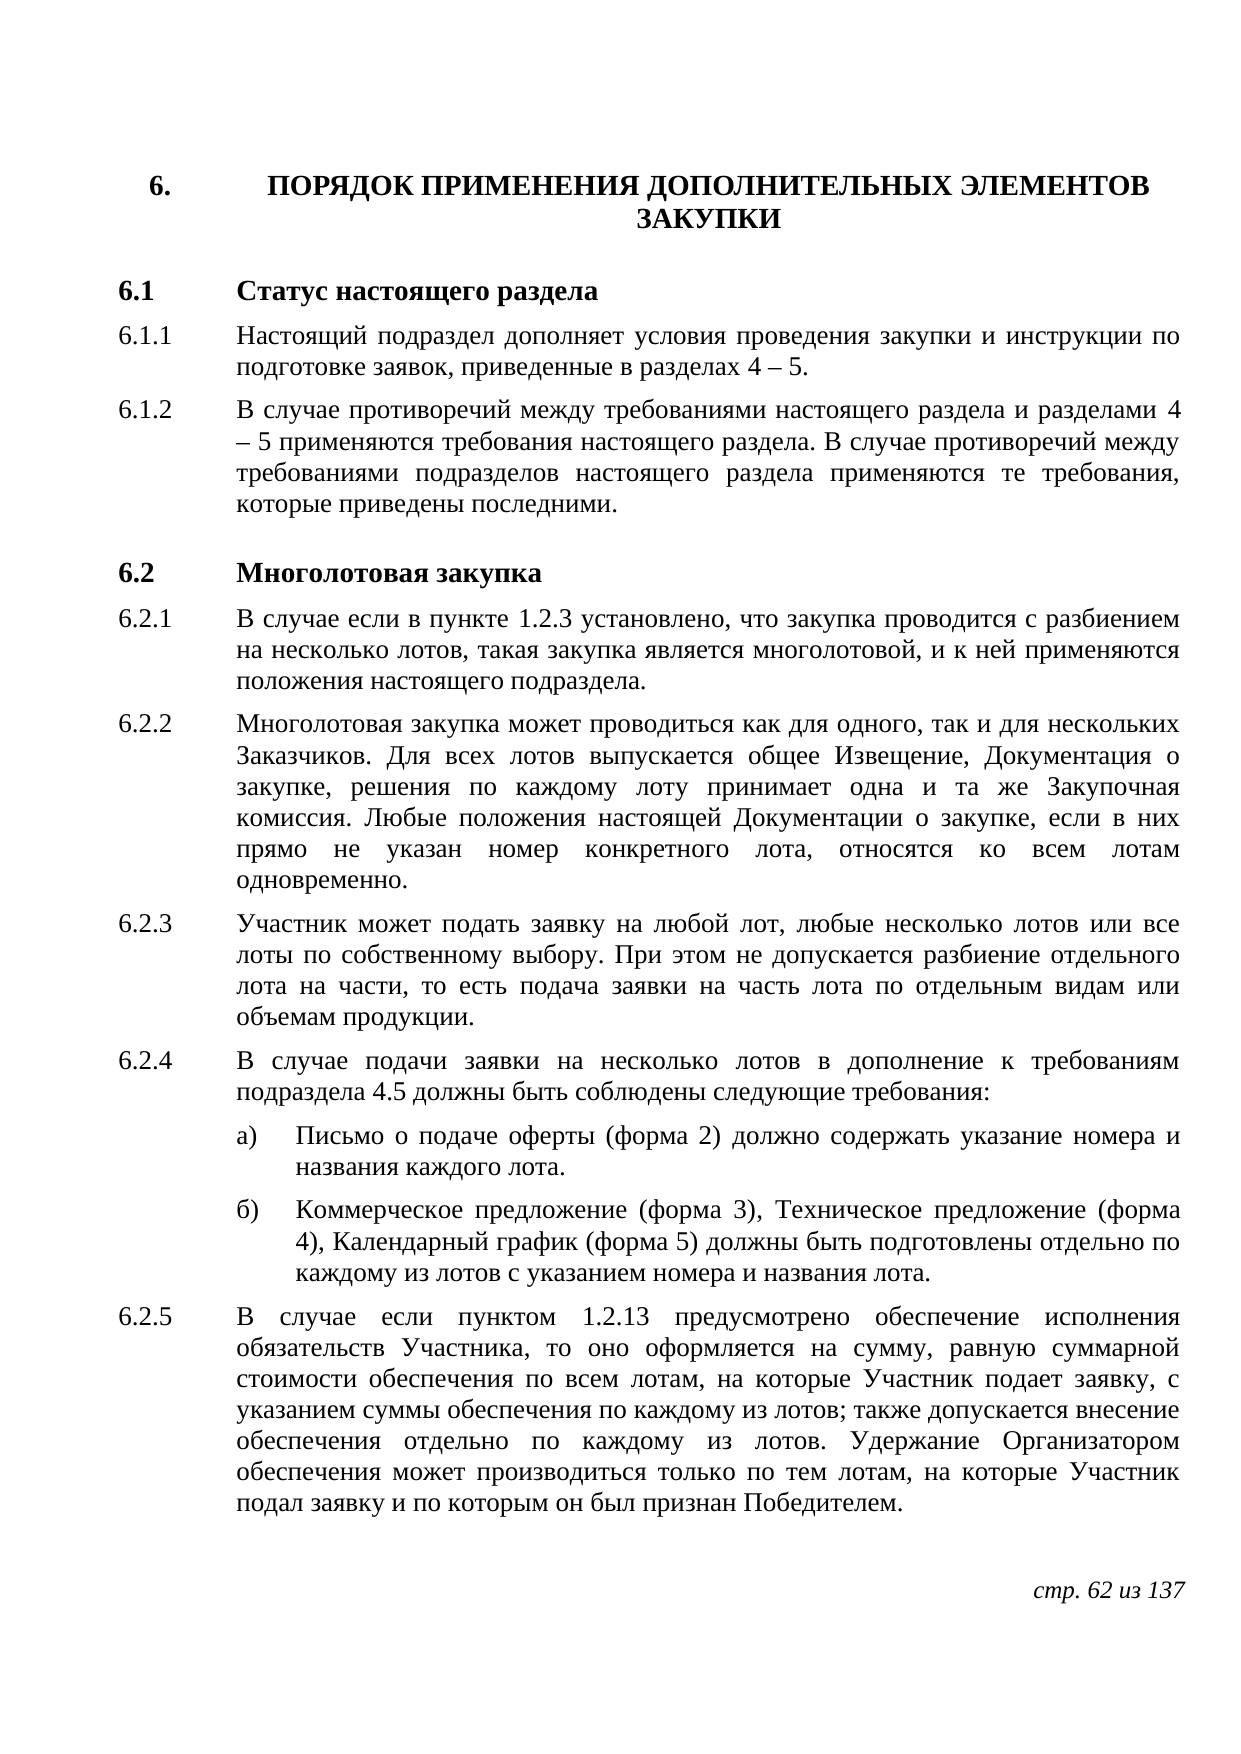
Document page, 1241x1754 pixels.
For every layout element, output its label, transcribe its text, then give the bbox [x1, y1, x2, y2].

text Коммерческое предложение (форма 3), Техническое предложение (форма 4), Календарный график (форма 5) должны быть подготовлены отдельно по каждому из лотов с указанием номера и названия лота. [236, 1194, 1181, 1287]
list Участник может подать заявку на любой лот, любые несколько лотов или все лоты по собственному выбору. При этом не допускается разбиение отдельного лота на части, то есть подача заявки на часть лота по отдельным видам или объемам продукции. [118, 907, 1181, 1032]
text Настоящий подраздел дополняет условия проведения закупки и инструкции по подготовке заявок, приведенные в разделах 4 – 5. [118, 319, 1181, 381]
text В случае противоречий между требованиями настоящего раздела и разделами 4 – 5 применяются требования настоящего раздела. В случае противоречий между требованиями подразделов настоящего раздела применяются те требования, которые приведены последними. [118, 393, 1181, 518]
subtitle Многолотовая закупка [118, 556, 1181, 589]
subtitle ПОРЯДОК ПРИМЕНЕНИЯ ДОПОЛНИТЕЛЬНЫХ ЭЛЕМЕНТОВ ЗАКУПКИ [118, 168, 1181, 235]
text Письмо о подаче оферты (форма 2) должно содержать указание номера и названия каждого лота. [236, 1119, 1181, 1181]
list В случае если пунктом 1.2.13 предусмотрено обеспечение исполнения обязательств Участника, то оно оформляется на сумму, равную суммарной стоимости обеспечения по всем лотам, на которые Участник подает заявку, с указанием суммы обеспечения по каждому из лотов; также допускается внесение обеспечения отдельно по каждому из лотов. Удержание Организатором обеспечения может производиться только по тем лотам, на которые Участник подал заявку и по которым он был признан Победителем. [118, 1299, 1181, 1518]
list Многолотовая закупка может проводиться как для одного, так и для нескольких Заказчиков. Для всех лотов выпускается общее Извещение, Документация о закупке, решения по каждому лоту принимает одна и та же Закупочная комиссия. Любые положения настоящей Документации о закупке, если в них прямо не указан номер конкретного лота, относятся ко всем лотам одновременно. [118, 708, 1181, 894]
list В случае если в пункте 1.2.3 установлено, что закупка проводится с разбиением на несколько лотов, такая закупка является многолотовой, и к ней применяются положения настоящего подраздела. [118, 602, 1181, 695]
list В случае подачи заявки на несколько лотов в дополнение к требованиям подраздела 4.5 должны быть соблюдены следующие требования: [118, 1044, 1181, 1106]
subtitle Статус настоящего раздела [118, 273, 1181, 306]
